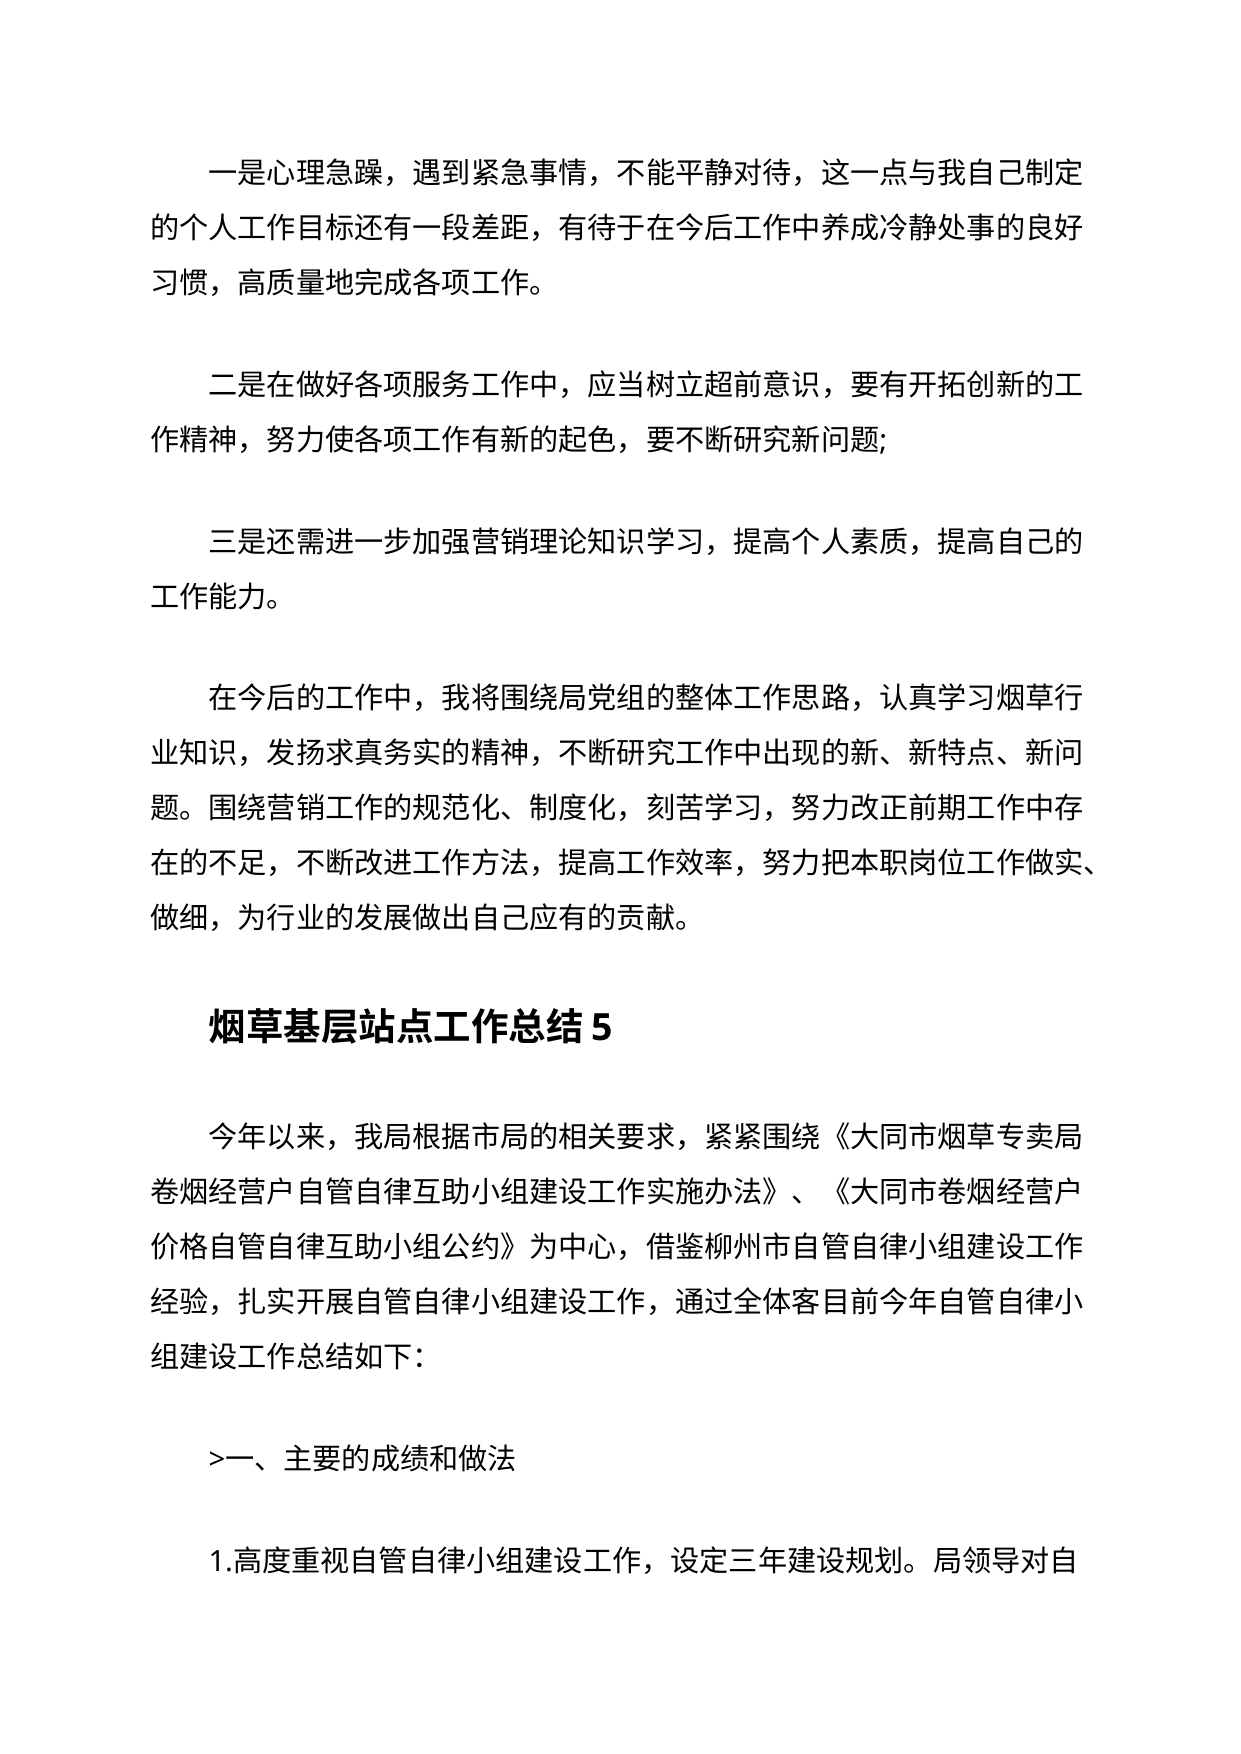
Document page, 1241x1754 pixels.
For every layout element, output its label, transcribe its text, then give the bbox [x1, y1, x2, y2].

text 二是在做好各项服务工作中，应当树立超前意识，要有开拓创新的工作精神，努力使各项工作有新的起色，要不断研究新问题; [150, 362, 1090, 459]
text 烟草基层站点工作总结5 [150, 996, 1090, 1051]
text 三是还需进一步加强营销理论知识学习，提高个人素质，提高自己的工作能力。 [150, 518, 1090, 616]
text >一、主要的成绩和做法 [150, 1435, 1090, 1478]
text 今年以来，我局根据市局的相关要求，紧紧围绕《大同市烟草专卖局卷烟经营户自管自律互助小组建设工作实施办法》、《大同市卷烟经营户价格自管自律互助小组公约》为中心，借鉴柳州市自管自律小组建设工作经验，扎实开展自管自律小组建设工作，通过全体客目前今年自管自律小组建设工作总结如下： [150, 1114, 1090, 1376]
text 在今后的工作中，我将围绕局党组的整体工作思路，认真学习烟草行业知识，发扬求真务实的精神，不断研究工作中出现的新、新特点、新问题。围绕营销工作的规范化、制度化，刻苦学习，努力改正前期工作中存在的不足，不断改进工作方法，提高工作效率，努力把本职岗位工作做实、做细，为行业的发展做出自己应有的贡献。 [150, 675, 1090, 937]
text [150, 1537, 1090, 1580]
text 一是心理急躁，遇到紧急事情，不能平静对待，这一点与我自己制定的个人工作目标还有一段差距，有待于在今后工作中养成冷静处事的良好习惯，高质量地完成各项工作。 [150, 150, 1090, 302]
